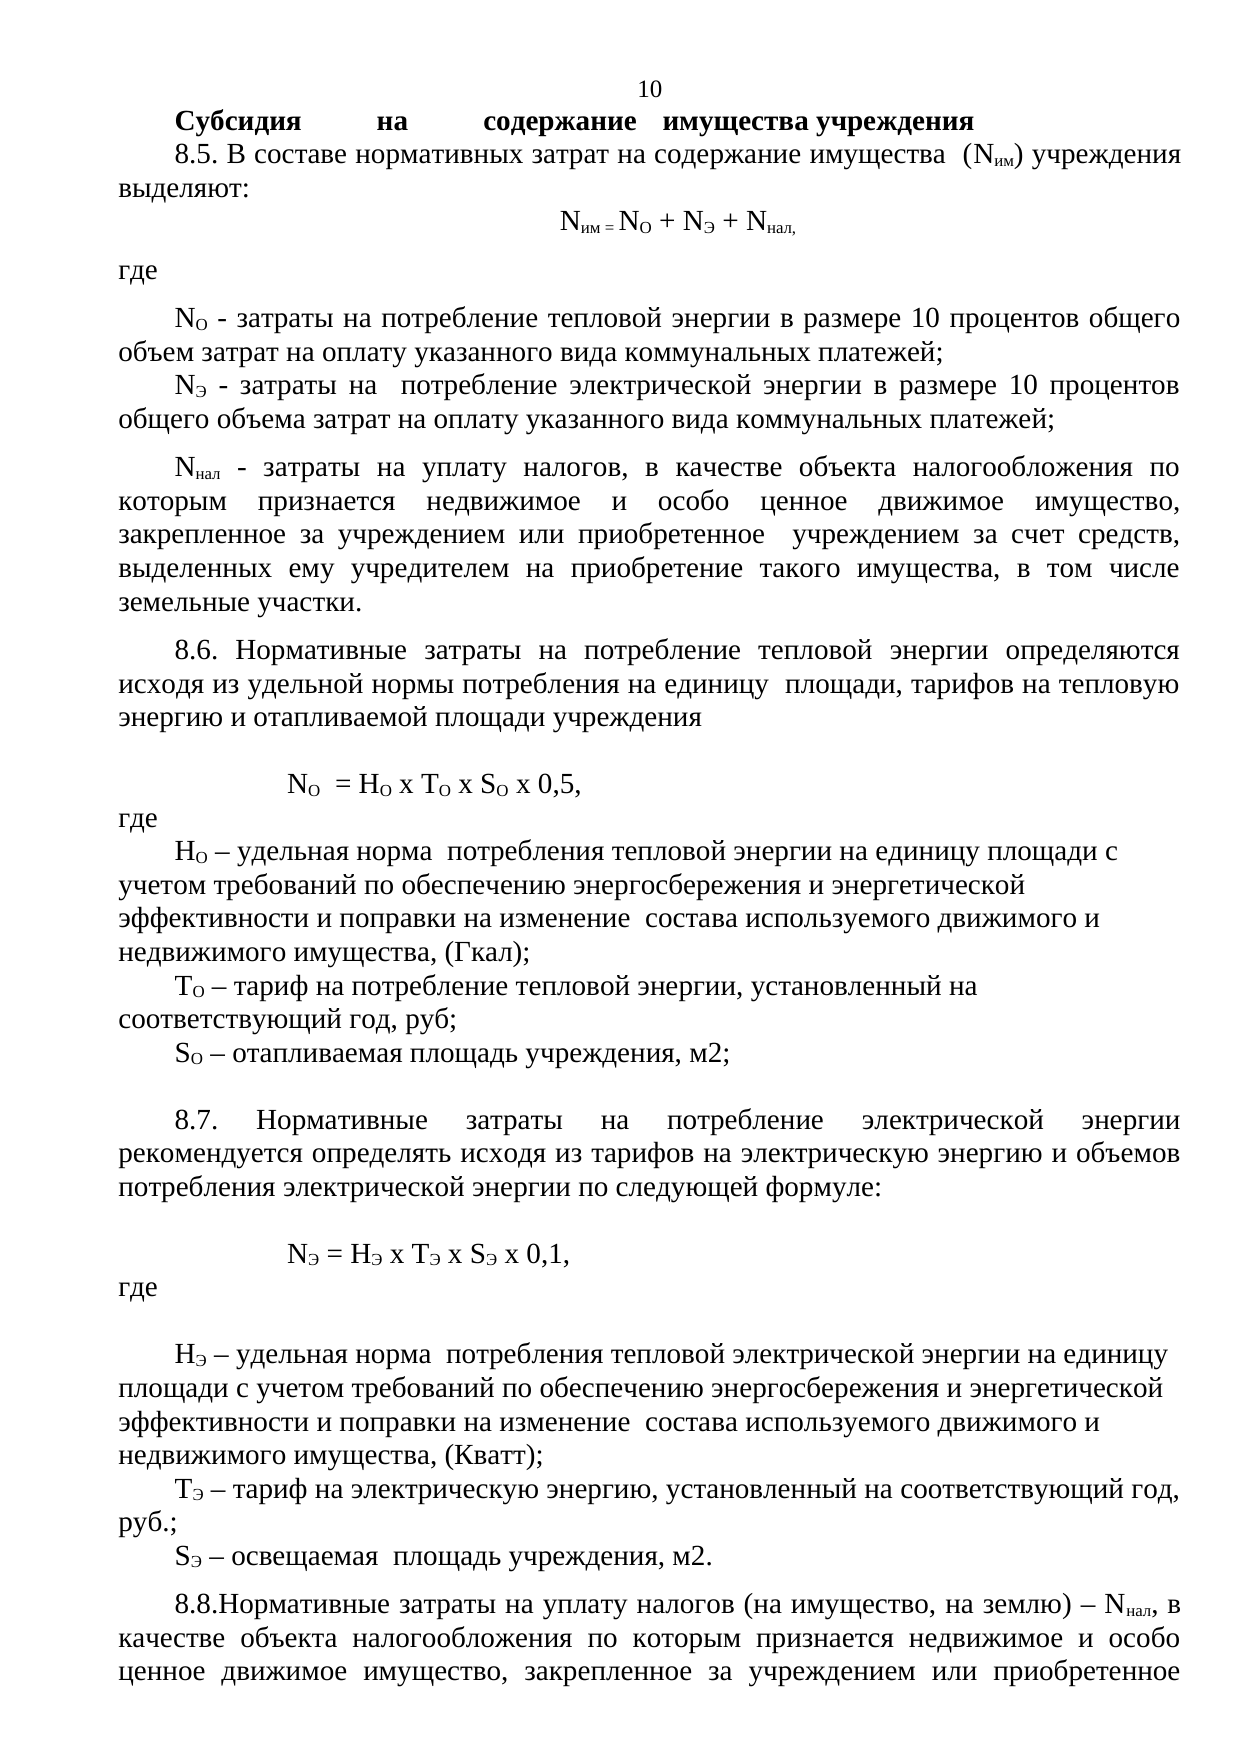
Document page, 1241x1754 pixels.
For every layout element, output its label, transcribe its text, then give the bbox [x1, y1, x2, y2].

text 8.6. Нормативные затраты на потребление тепловой энергии определяются исходя из удельной нормы потребления на единицу площади, тарифов на тепловую энергию и отапливаемой площади учреждения [118, 632, 1181, 733]
text Nим = NО + NЭ + Nнал, [118, 203, 1181, 237]
text NЭ = НЭ x ТЭ x SЭ x 0,1, [118, 1236, 1181, 1269]
text NО = НО x ТО x SО x 0,5, [118, 766, 1181, 800]
text где [118, 800, 1181, 833]
text ТЭ – тариф на электрическую энергию, установленный на соответствующий год, руб.; [118, 1471, 1181, 1538]
text NЭ - затраты на потребление электрической энергии в размере 10 процентов общего объема затрат на оплату указанного вида коммунальных платежей; [118, 367, 1181, 434]
text где [118, 1269, 1181, 1303]
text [118, 1586, 1181, 1687]
text где [118, 252, 1181, 285]
text 8.5. В составе нормативных затрат на содержание имущества (Nим) учреждения выделяют: [118, 136, 1181, 203]
text Субсидия на содержание имущества учреждения [118, 103, 1181, 136]
text НО – удельная норма потребления тепловой энергии на единицу площади с учетом требований по обеспечению энергосбережения и энергетической эффективности и поправки на изменение состава используемого движимого и недвижимого имущества, (Гкал); [118, 833, 1181, 968]
text Nнал - затраты на уплату налогов, в качестве объекта налогообложения по которым признается недвижимое и особо ценное движимое имущество, закрепленное за учреждением или приобретенное учреждением за счет средств, выделенных ему учредителем на приобретение такого имущества, в том числе земельные участки. [118, 449, 1181, 617]
text НЭ – удельная норма потребления тепловой электрической энергии на единицу площади с учетом требований по обеспечению энергосбережения и энергетической эффективности и поправки на изменение состава используемого движимого и недвижимого имущества, (Кватт); [118, 1337, 1181, 1471]
text NО - затраты на потребление тепловой энергии в размере 10 процентов общего объем затрат на оплату указанного вида коммунальных платежей; [118, 300, 1181, 367]
text 8.7. Нормативные затраты на потребление электрической энергии рекомендуется определять исходя из тарифов на электрическую энергию и объемов потребления электрической энергии по следующей формуле: [118, 1102, 1181, 1202]
text SЭ – освещаемая площадь учреждения, м2. [118, 1538, 1181, 1571]
text ТО – тариф на потребление тепловой энергии, установленный на соответствующий год, руб; [118, 968, 1181, 1035]
text SО – отапливаемая площадь учреждения, м2; [118, 1035, 1181, 1068]
